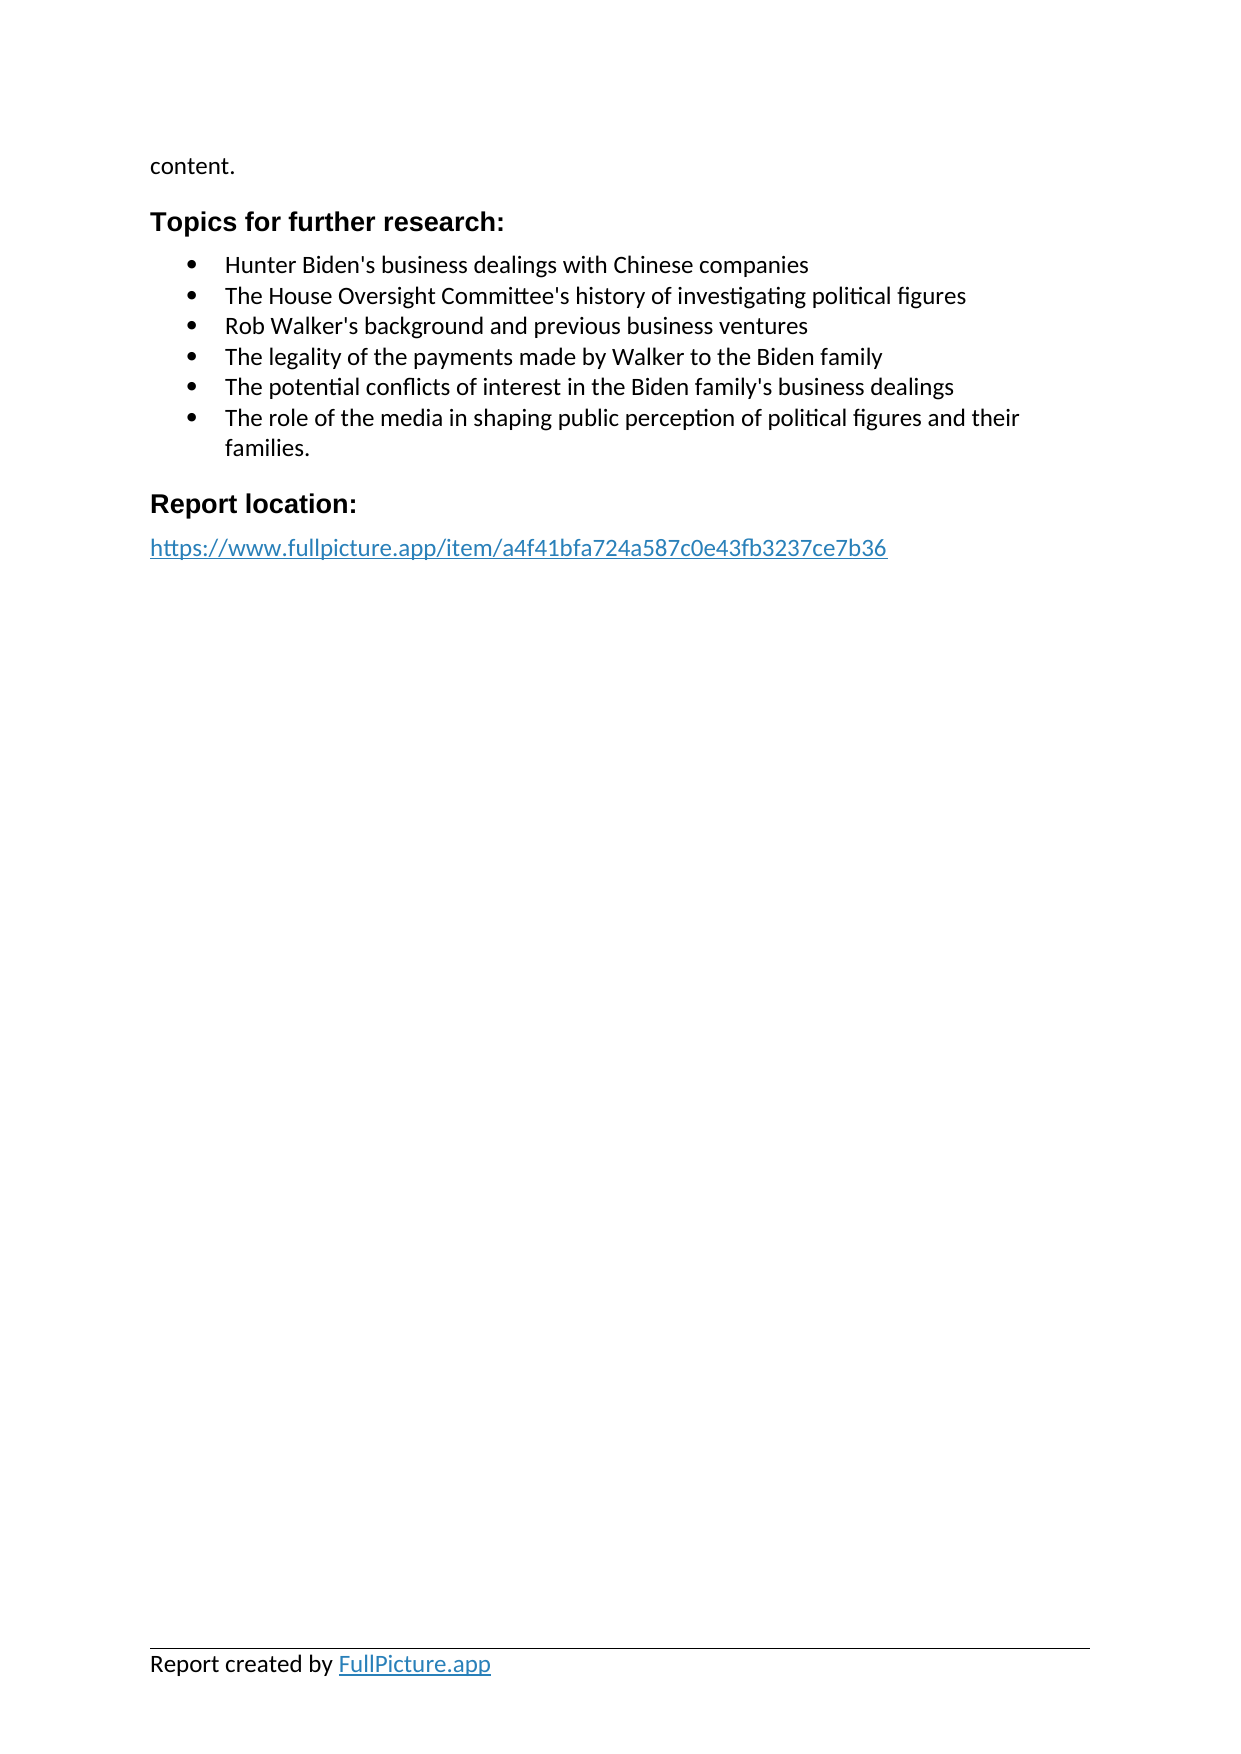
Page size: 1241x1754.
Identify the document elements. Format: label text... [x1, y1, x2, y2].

list Rob Walker's background and previous business ventures [187, 310, 1090, 341]
list The House Oversight Committee's history of investigating political figures [187, 280, 1090, 310]
subtitle Topics for further research: [150, 206, 1090, 237]
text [150, 150, 1090, 181]
list Hunter Biden's business dealings with Chinese companies [187, 249, 1090, 280]
list The legality of the payments made by Walker to the Biden family [187, 341, 1090, 371]
text https://www.fullpicture.app/item/a4f41bfa724a587c0e43fb3237ce7b36 [150, 532, 1090, 562]
list The potential conflicts of interest in the Biden family's business dealings [187, 371, 1090, 402]
list The role of the media in shaping public perception of political figures and their families. [187, 402, 1090, 463]
subtitle Report location: [150, 488, 1090, 519]
